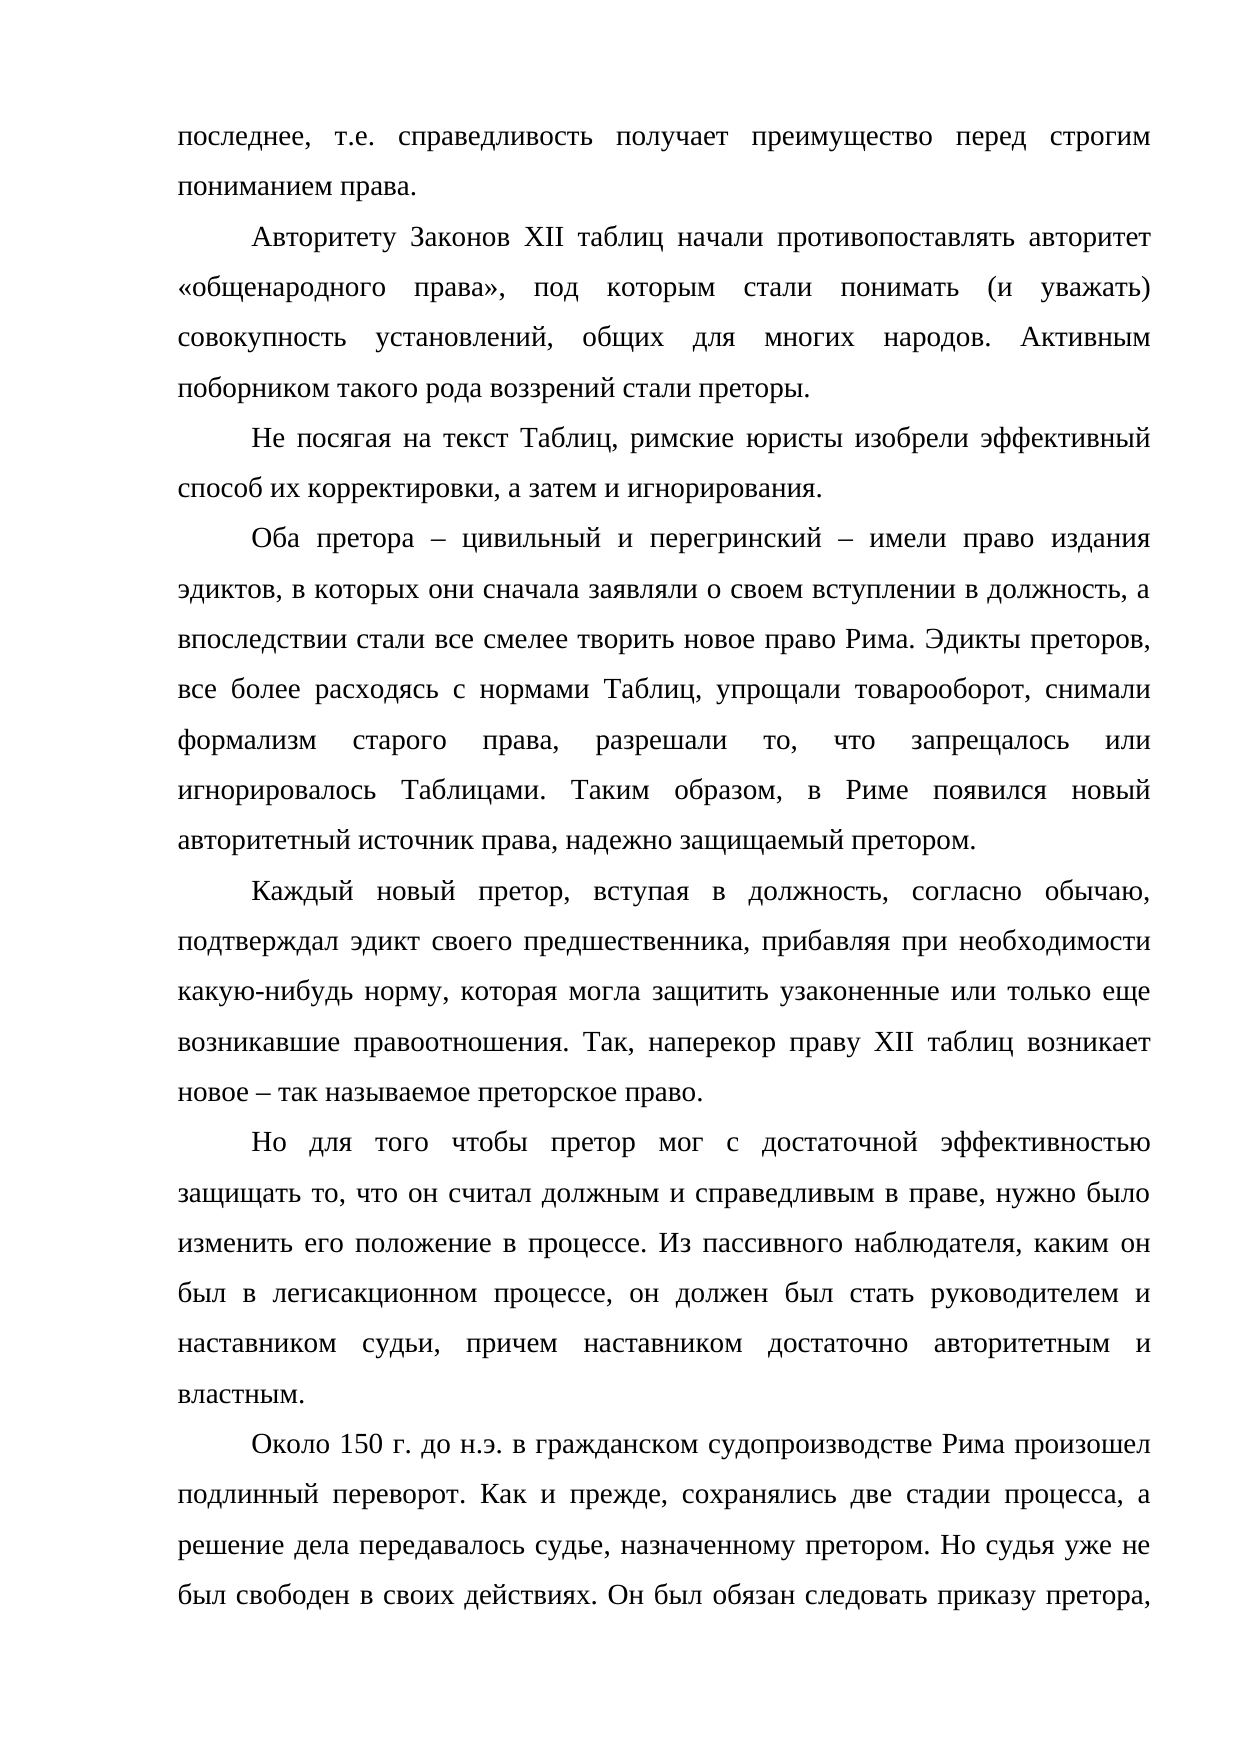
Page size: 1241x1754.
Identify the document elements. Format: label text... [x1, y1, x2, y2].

text Авторитету Законов XII таблиц начали противопоставлять авторитет «общенародного права», под которым стали понимать (и уважать) совокупность установлений, общих для многих народов. Активным поборником такого рода воззрений стали преторы. [177, 219, 1152, 403]
text Каждый новый претор, вступая в должность, согласно обычаю, подтверждал эдикт своего предшественника, прибавляя при необходимости какую-нибудь норму, которая могла защитить узаконенные или только еще возникавшие правоотношения. Так, наперекор праву XII таблиц возникает новое – так называемое преторское право. [177, 873, 1152, 1108]
text Но для того чтобы претор мог с достаточной эффективностью защищать то, что он считал должным и справедливым в праве, нужно было изменить его положение в процессе. Из пассивного наблюдателя, каким он был в легисакционном процессе, он должен был стать руководителем и наставником судьи, причем наставником достаточно авторитетным и властным. [177, 1124, 1152, 1409]
text Оба претора – цивильный и перегринский – имели право издания эдиктов, в которых они сначала заявляли о своем вступлении в должность, а впоследствии стали все смелее творить новое право Рима. Эдикты преторов, все более расходясь с нормами Таблиц, упрощали товарооборот, снимали формализм старого права, разрешали то, что запрещалось или игнорировалось Таблицами. Таким образом, в Риме появился новый авторитетный источник права, надежно защищаемый претором. [177, 521, 1152, 856]
text Не посягая на текст Таблиц, римские юристы изобрели эффективный способ их корректировки, а затем и игнорирования. [177, 420, 1152, 504]
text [177, 118, 1152, 202]
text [177, 1426, 1152, 1611]
